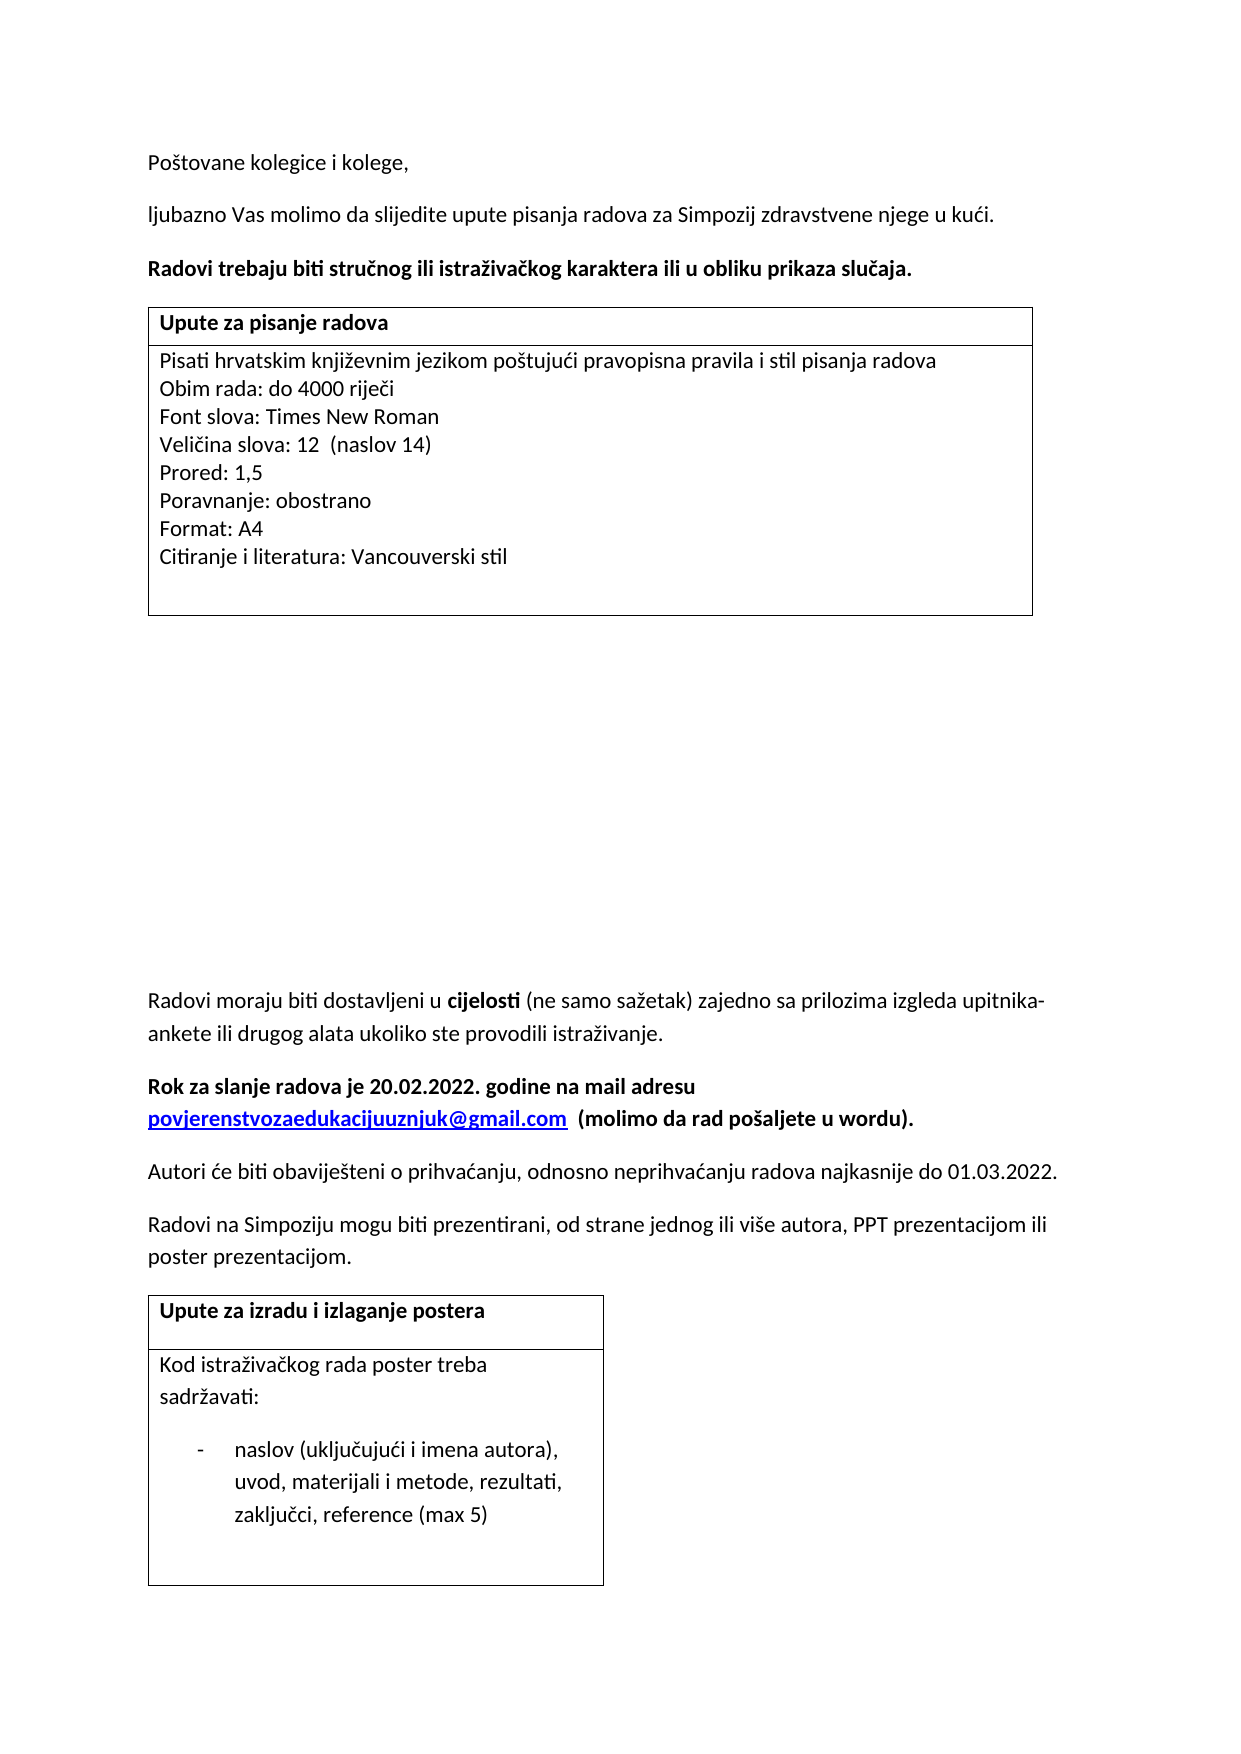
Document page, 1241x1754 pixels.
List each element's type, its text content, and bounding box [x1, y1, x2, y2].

text Rok za slanje radova je 20.02.2022. godine na mail adresu povjerenstvozaedukacijuuznjuk@gmail.com (molimo da rad pošaljete u wordu). [148, 1072, 1093, 1132]
text Radovi na Simpoziju mogu biti prezentirani, od strane jednog ili više autora, PPT prezentacijom ili poster prezentacijom. [148, 1210, 1093, 1270]
table_header Upute za izradu i izlaganje postera [149, 1296, 603, 1349]
text ljubazno Vas molimo da slijedite upute pisanja radova za Simpozij zdravstvene njege u kući. [148, 201, 1093, 229]
text Autori će biti obaviješteni o prihvaćanju, odnosno neprihvaćanju radova najkasnije do 01.03.2022. [148, 1157, 1093, 1185]
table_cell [149, 1350, 603, 1584]
text Radovi trebaju biti stručnog ili istraživačkog karaktera ili u obliku prikaza slučaja. [148, 254, 1093, 282]
table_cell Pisati hrvatskim književnim jezikom poštujući pravopisna pravila i stil pisanja radova Obim rada: do 4000 riječi Font slova: Times New Roman Veličina slova: 12 (naslov 14) Prored: 1,5 Poravnanje: obostrano Format: A4 Citiranje i literatura: Vancouverski stil [149, 346, 1032, 614]
text Poštovane kolegice i kolege, [148, 148, 1093, 176]
text Radovi moraju biti dostavljeni u cijelosti (ne samo sažetak) zajedno sa prilozima izgleda upitnika-ankete ili drugog alata ukoliko ste provodili istraživanje. [148, 987, 1093, 1047]
table_header Upute za pisanje radova [149, 308, 1032, 345]
